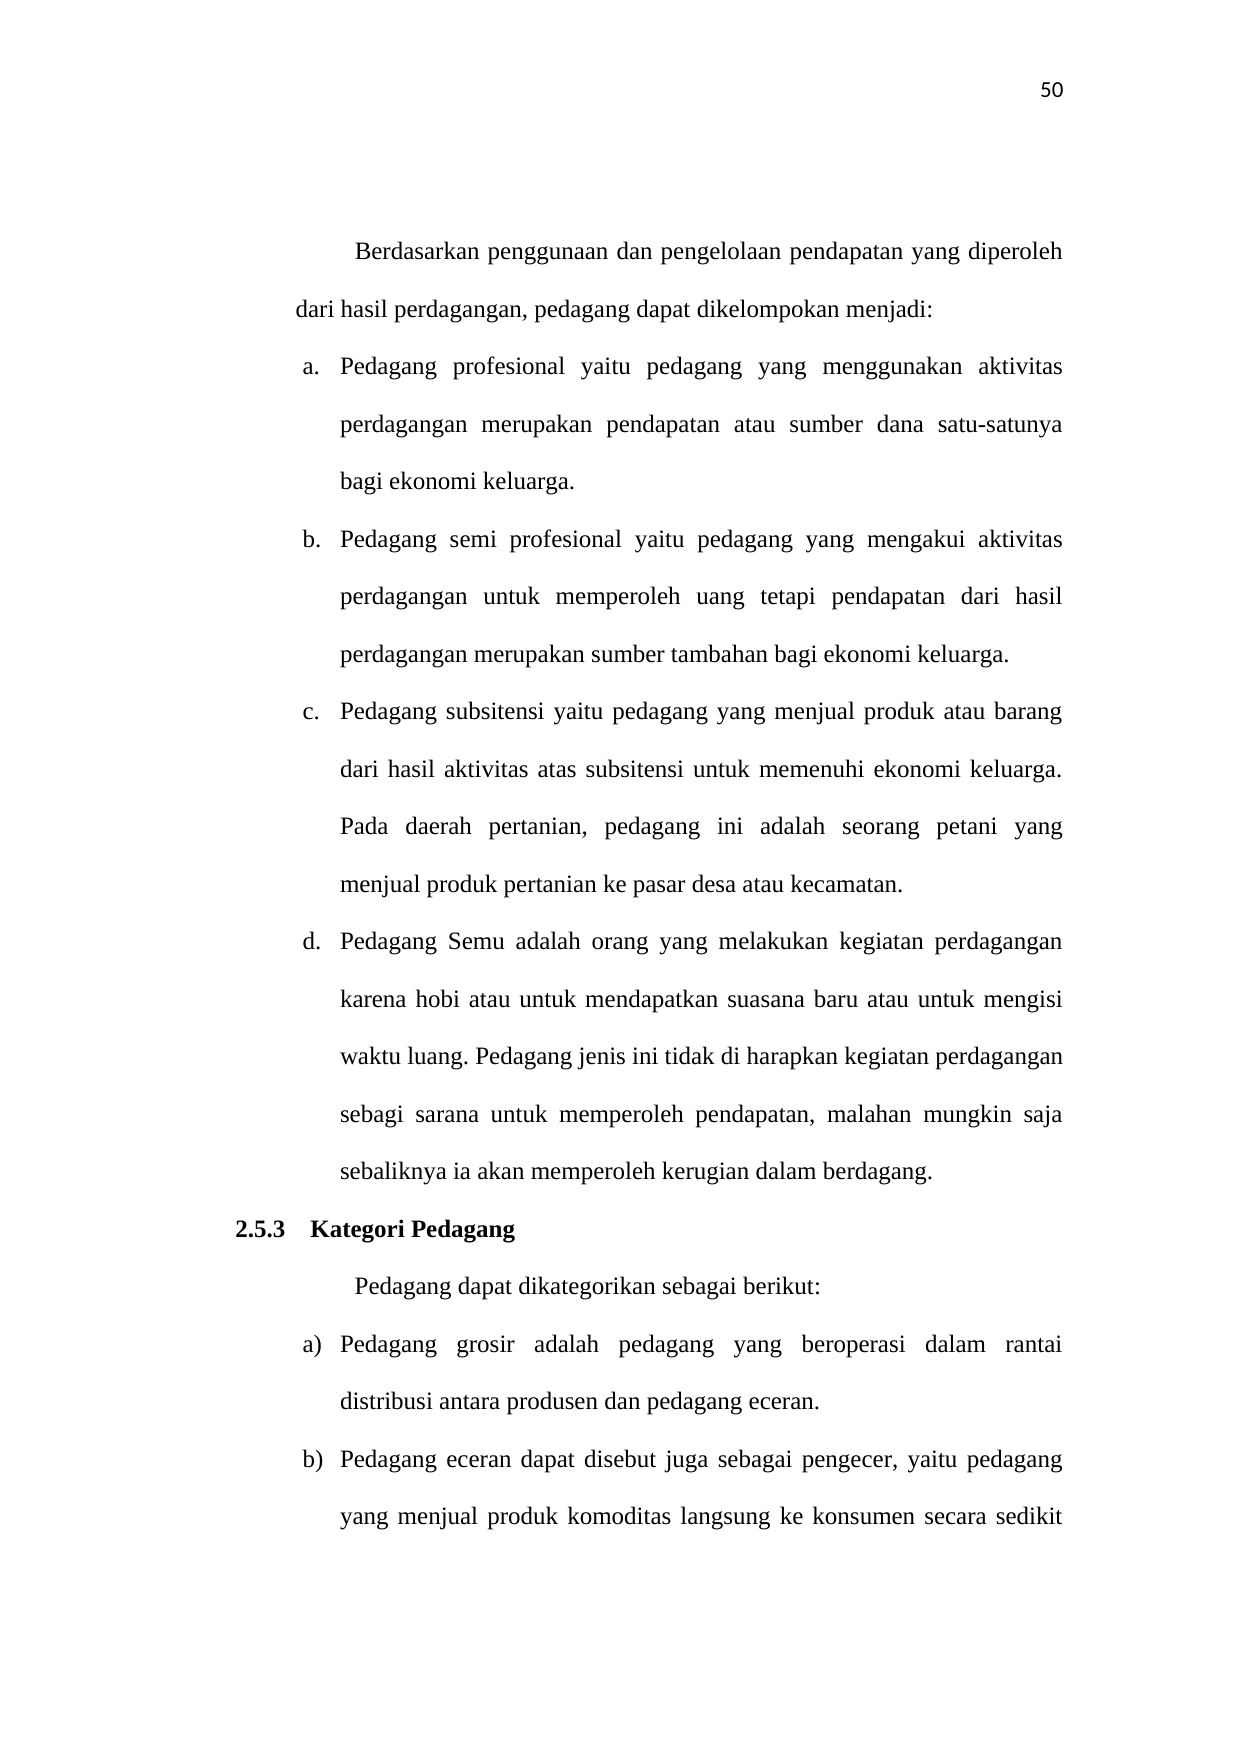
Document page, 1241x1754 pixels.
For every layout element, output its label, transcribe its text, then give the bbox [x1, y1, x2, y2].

list Kategori Pedagang [235, 1214, 1063, 1242]
list Berdasarkan penggunaan dan pengelolaan pendapatan yang diperoleh dari hasil perdagangan, pedagang dapat dikelompokan menjadi: [295, 236, 1063, 322]
list Pedagang dapat dikategorikan sebagai berikut: [354, 1271, 1063, 1300]
list Pedagang grosir adalah pedagang yang beroperasi dalam rantai distribusi antara produsen dan pedagang eceran. [302, 1329, 1063, 1415]
list Pedagang profesional yaitu pedagang yang menggunakan aktivitas perdagangan merupakan pendapatan atau sumber dana satu-satunya bagi ekonomi keluarga. [302, 351, 1063, 495]
list Pedagang semi profesional yaitu pedagang yang mengakui aktivitas perdagangan untuk memperoleh uang tetapi pendapatan dari hasil perdagangan merupakan sumber tambahan bagi ekonomi keluarga. [302, 524, 1063, 667]
list Pedagang subsitensi yaitu pedagang yang menjual produk atau barang dari hasil aktivitas atas subsitensi untuk memenuhi ekonomi keluarga. Pada daerah pertanian, pedagang ini adalah seorang petani yang menjual produk pertanian ke pasar desa atau kecamatan. [302, 696, 1063, 897]
list Pedagang Semu adalah orang yang melakukan kegiatan perdagangan karena hobi atau untuk mendapatkan suasana baru atau untuk mengisi waktu luang. Pedagang jenis ini tidak di harapkan kegiatan perdagangan sebagi sarana untuk memperoleh pendapatan, malahan mungkin saja sebaliknya ia akan memperoleh kerugian dalam berdagang. [302, 926, 1063, 1185]
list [302, 1444, 1063, 1530]
